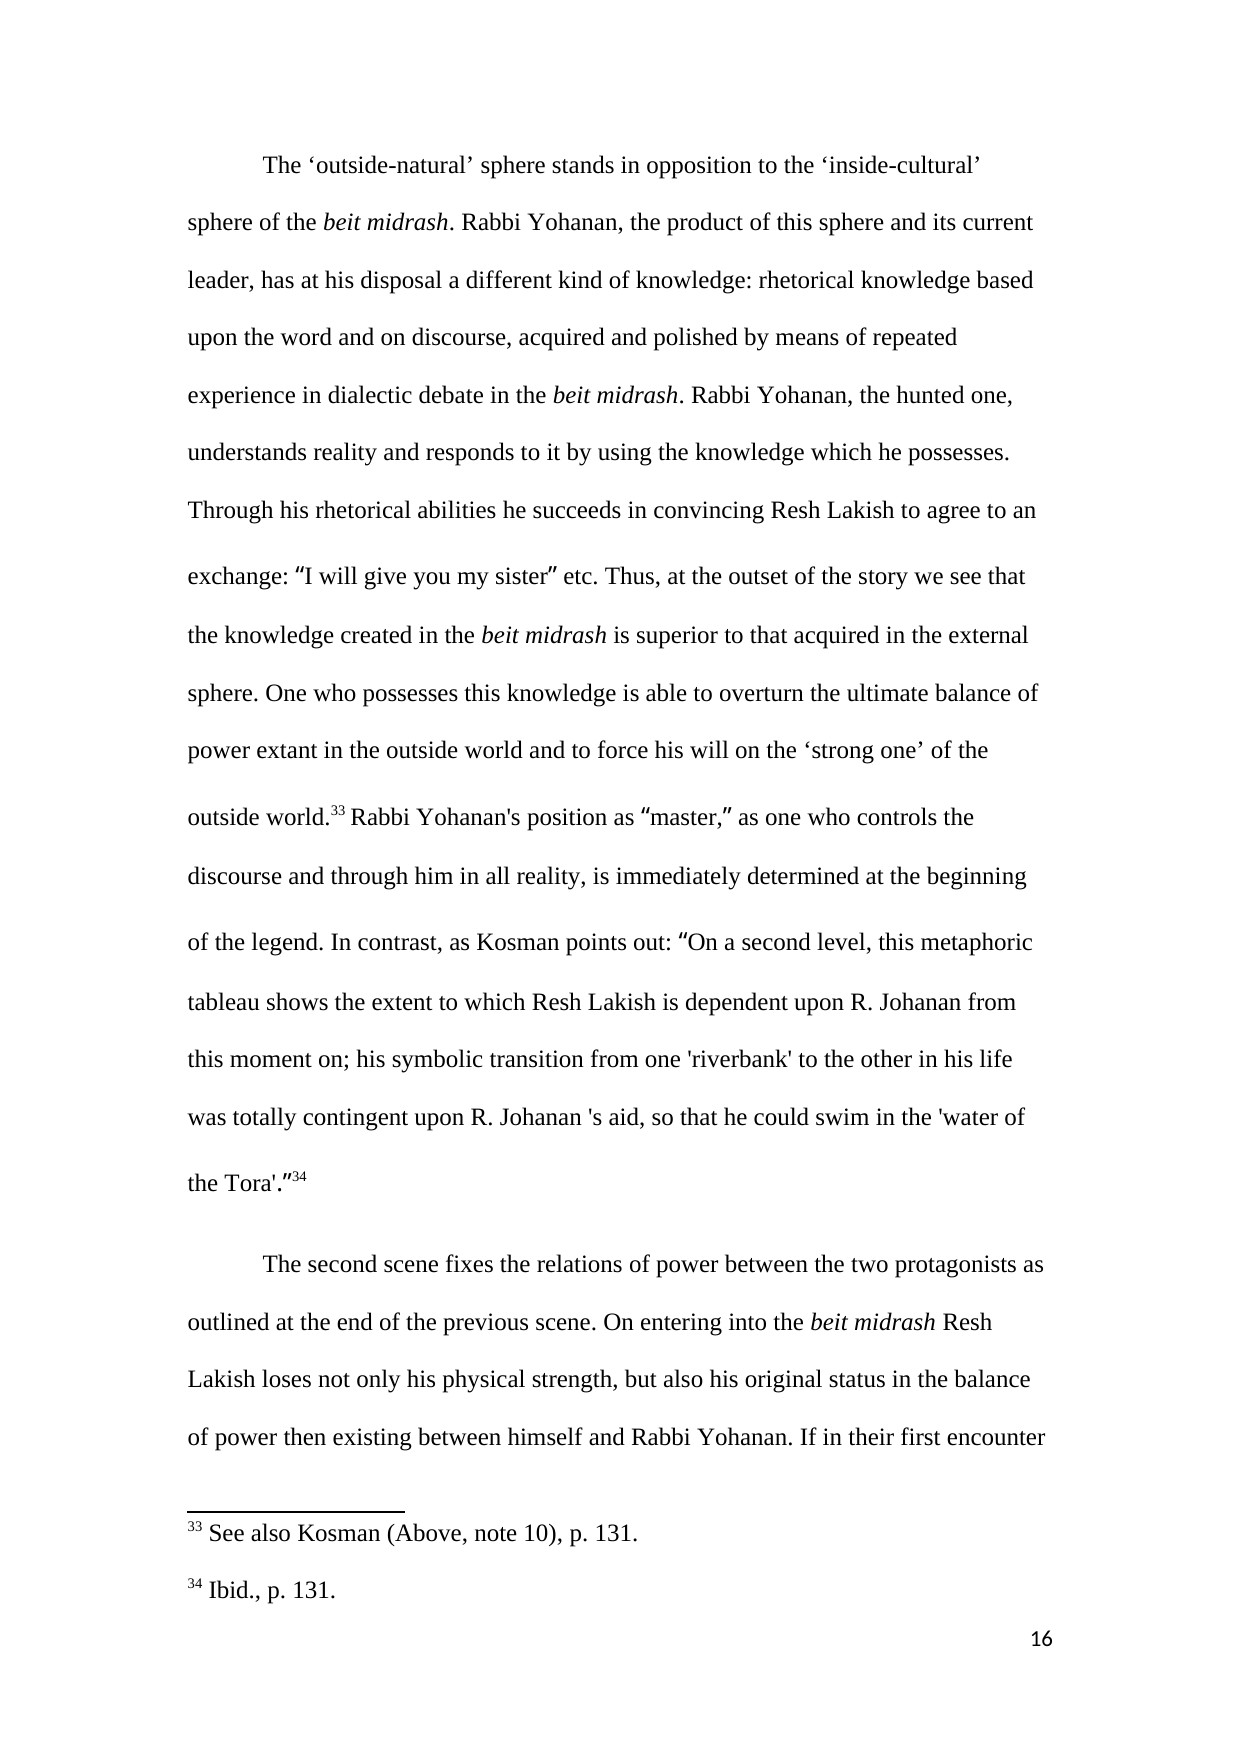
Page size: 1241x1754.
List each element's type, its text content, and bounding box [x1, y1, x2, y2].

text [187, 1249, 1053, 1451]
text The ‘outside-natural’ sphere stands in opposition to the ‘inside-cultural’ sphere of the beit midrash. Rabbi Yohanan, the product of this sphere and its current leader, has at his disposal a different kind of knowledge: rhetorical knowledge based upon the word and on discourse, acquired and polished by means of repeated experience in dialectic debate in the beit midrash. Rabbi Yohanan, the hunted one, understands reality and responds to it by using the knowledge which he possesses. Through his rhetorical abilities he succeeds in convincing Resh Lakish to agree to an exchange: “I will give you my sister” etc. Thus, at the outset of the story we see that the knowledge created in the beit midrash is superior to that acquired in the external sphere. One who possesses this knowledge is able to overturn the ultimate balance of power extant in the outside world and to force his will on the ‘strong one’ of the outside world. Rabbi Yohanan's position as “master,” as one who controls the discourse and through him in all reality, is immediately determined at the beginning of the legend. In contrast, as Kosman points out: “On a second level, this metaphoric tableau shows the extent to which Resh Lakish is dependent upon R. Johanan from this moment on; his symbolic transition from one 'riverbank' to the other in his life was totally contingent upon R. Johanan 's aid, so that he could swim in the 'water of the Tora'.” [187, 150, 1053, 1199]
